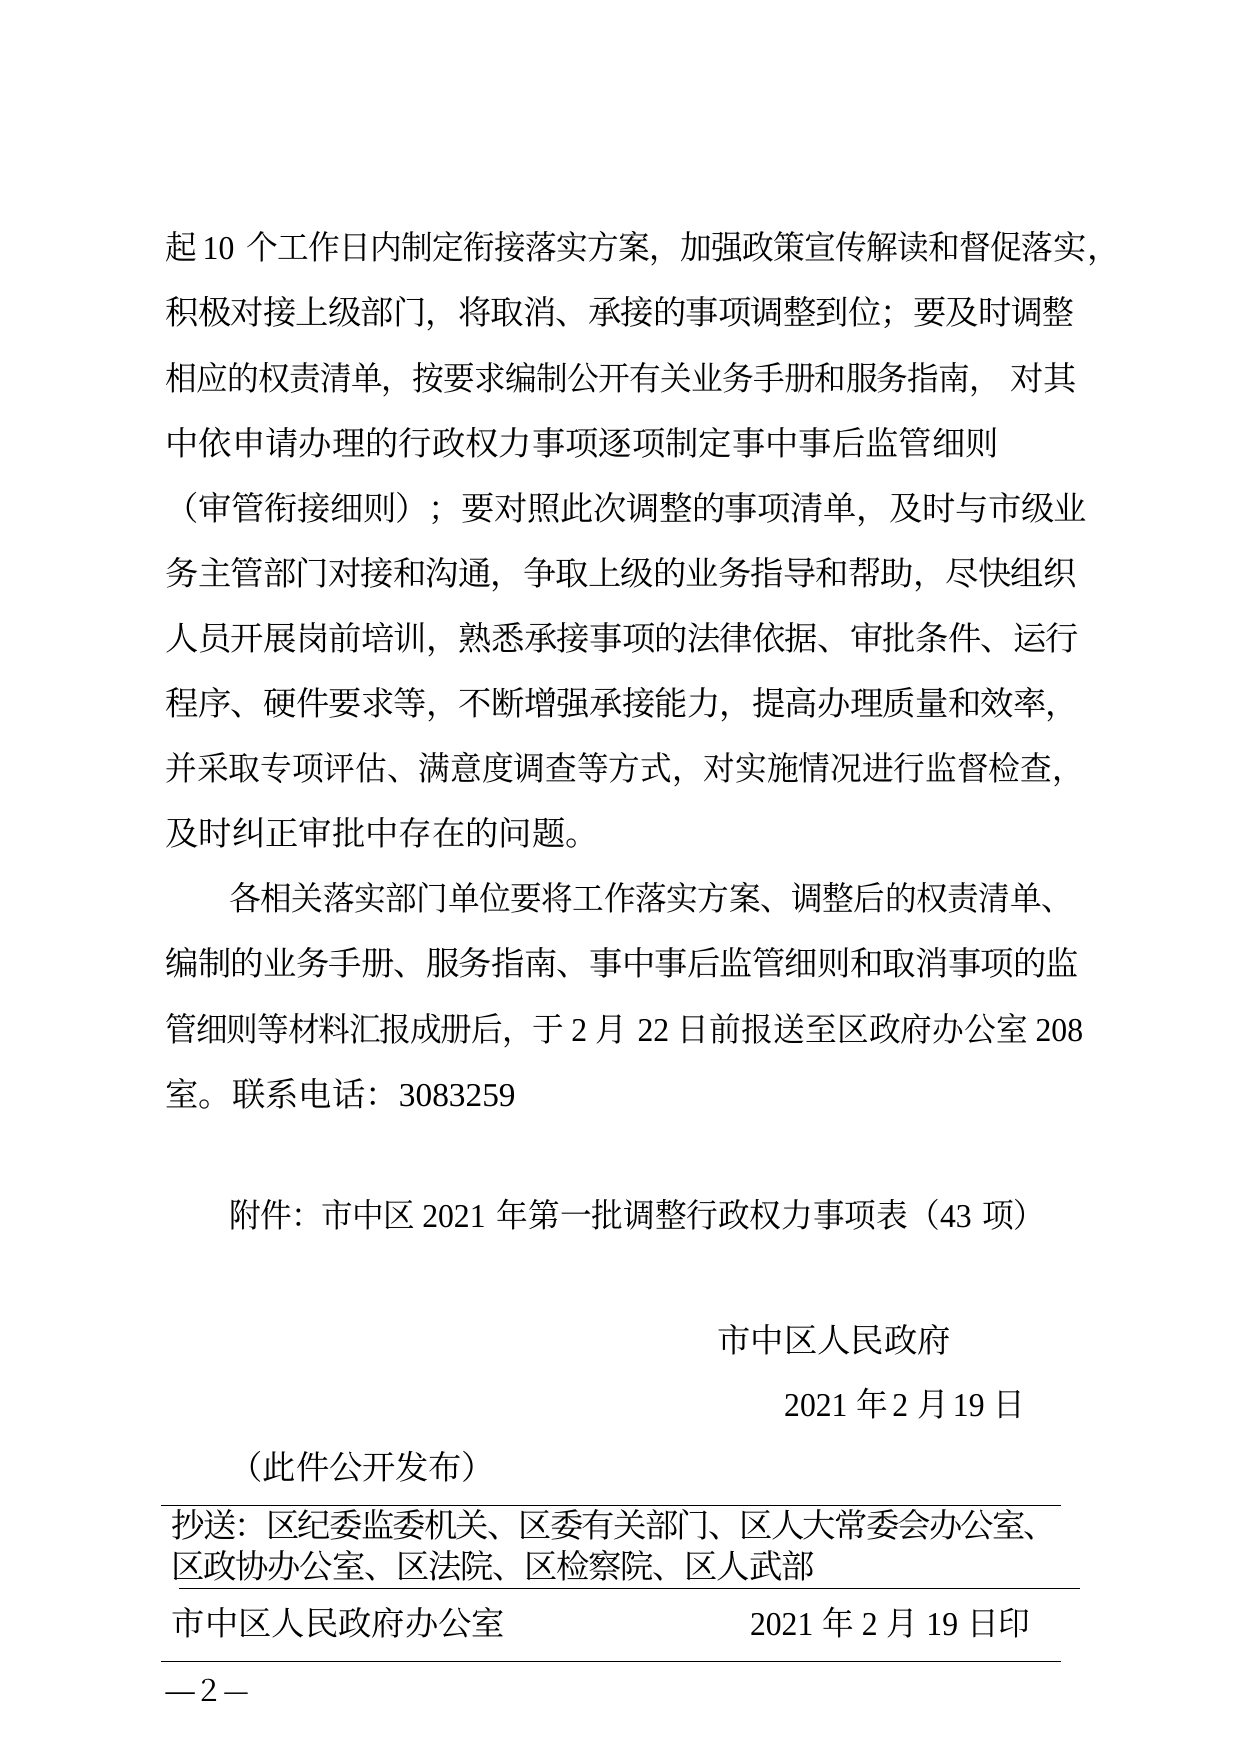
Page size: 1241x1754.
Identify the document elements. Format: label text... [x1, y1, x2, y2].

text 区政协办公室、区法院、区检察院、区人武部 [171, 1545, 1105, 1587]
text 2021 年 2 月 19 日 [784, 1378, 1105, 1426]
text 附件：市中区 2021 年第一批调整行政权力事项表（43 项） [229, 1189, 1105, 1237]
text 起 10 个工作日内制定衔接落实方案，加强政策宣传解读和督促落实，积极对接上级部门，将取消、承接的事项调整到位；要及时调整相应的权责清单，按要求编制公开有关业务手册和服务指南， 对其中依申请办理的行政权力事项逐项制定事中事后监管细则 [165, 221, 1093, 464]
text 市中区人民政府 [717, 1314, 1105, 1362]
text 抄送：区纪委监委机关、区委有关部门、区人大常委会办公室、 [171, 1501, 1105, 1545]
text （此件公开发布） [229, 1441, 1105, 1489]
text （审管衔接细则）；要对照此次调整的事项清单，及时与市级业务主管部门对接和沟通，争取上级的业务指导和帮助，尽快组织人员开展岗前培训，熟悉承接事项的法律依据、审批条件、运行程序、硬件要求等，不断增强承接能力，提高办理质量和效率， 并采取专项评估、满意度调查等方式，对实施情况进行监督检查， 及时纠正审批中存在的问题。 [165, 482, 1093, 855]
text 各相关落实部门单位要将工作落实方案、调整后的权责清单、编制的业务手册、服务指南、事中事后监管细则和取消事项的监管细则等材料汇报成册后，于2 月22 日前报送至区政府办公室208 室。联系电话：3083259 [165, 872, 1093, 1116]
text —２— [165, 1668, 1105, 1710]
text 市中区人民政府办公室 2021 年 2 月 19 日印 [171, 1597, 1105, 1645]
